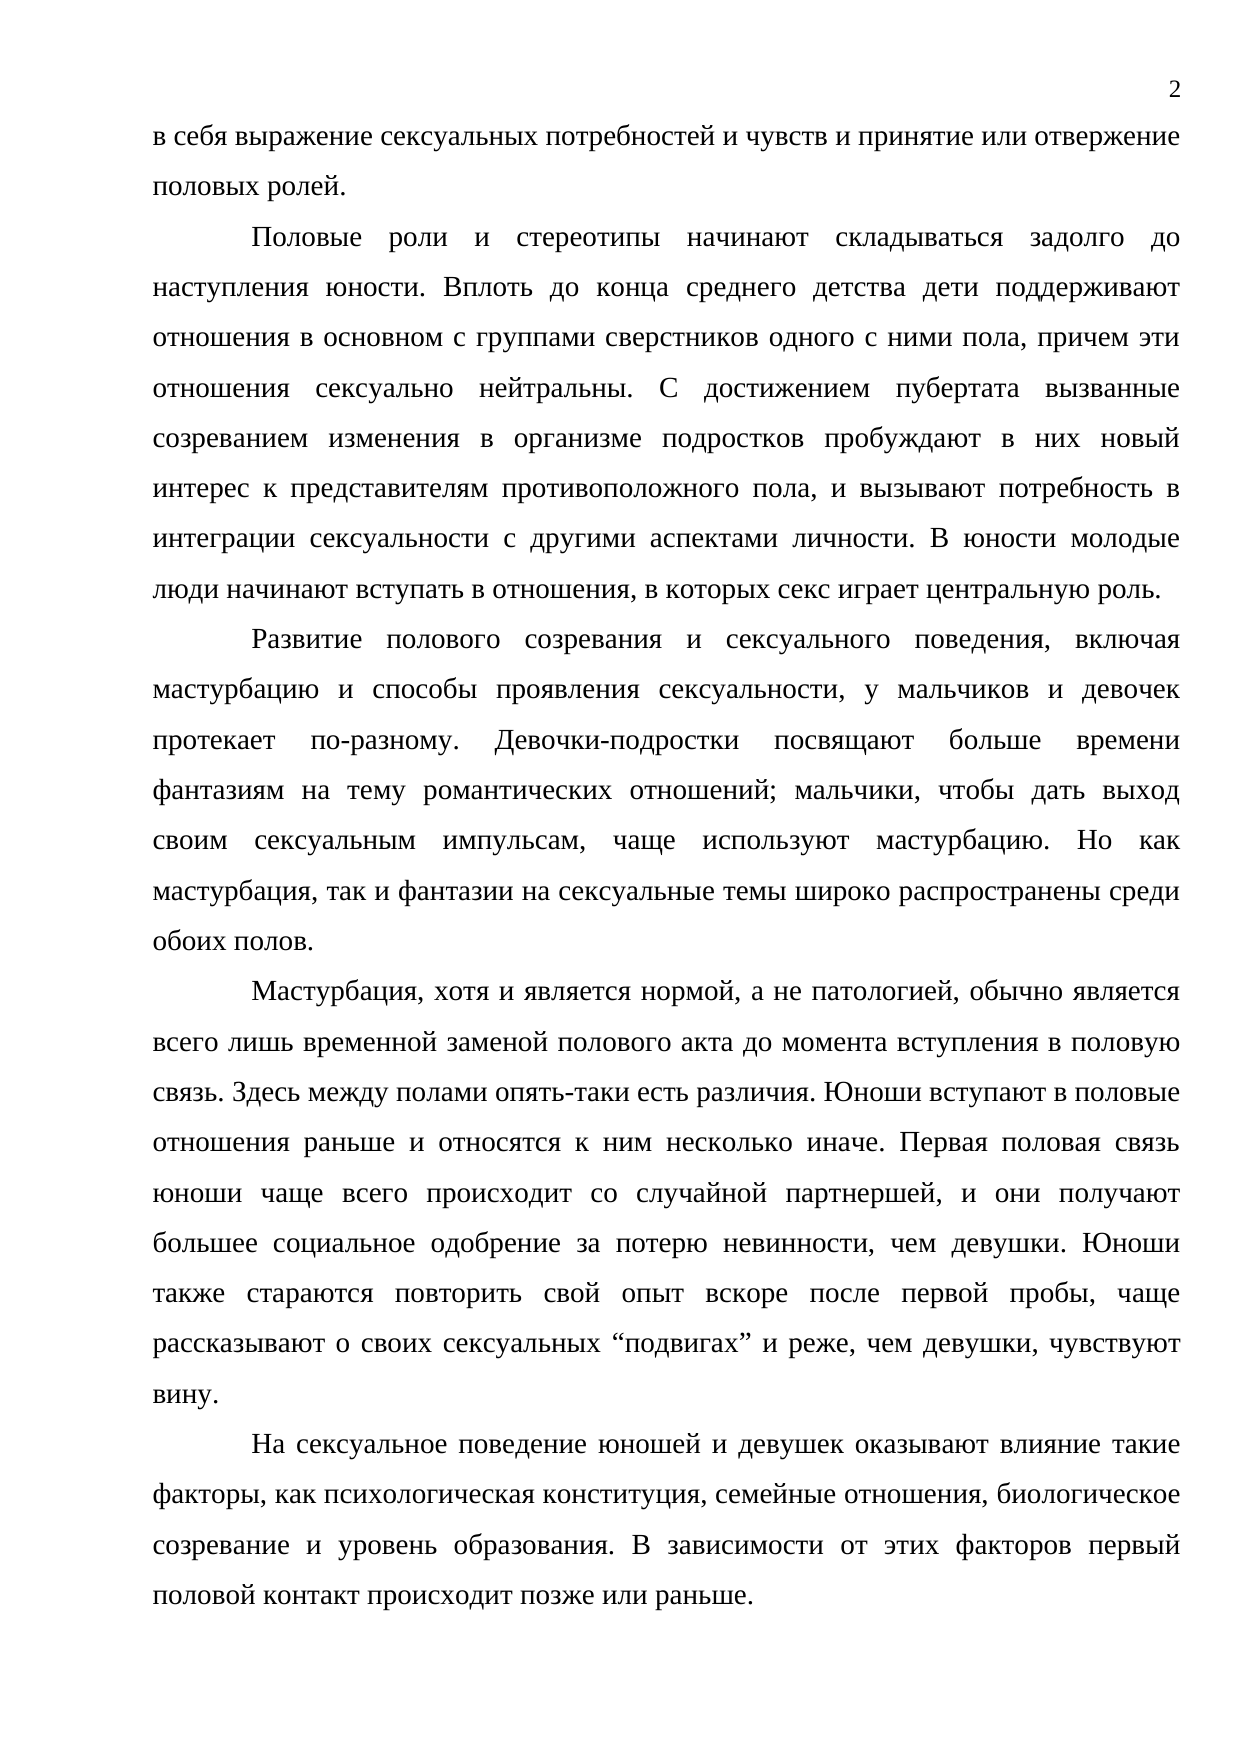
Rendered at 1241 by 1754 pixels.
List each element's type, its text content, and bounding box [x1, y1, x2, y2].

text Развитие полового созревания и сексуального поведения, включая мастурбацию и способы проявления сексуальности, у мальчиков и девочек протекает по-разному. Девочки-подростки посвящают больше времени фантазиям на тему романтических отношений; мальчики, чтобы дать выход своим сексуальным импульсам, чаще используют мастурбацию. Но как мастурбация, так и фантазии на сексуальные темы широко распространены среди обоих полов. [152, 621, 1181, 957]
text Мастурбация, хотя и является нормой, а не патологией, обычно является всего лишь временной заменой полового акта до момента вступления в половую связь. Здесь между полами опять-таки есть различия. Юноши вступают в половые отношения раньше и относятся к ним несколько иначе. Первая половая связь юноши чаще всего происходит со случайной партнершей, и они получают большее социальное одобрение за потерю невинности, чем девушки. Юноши также стараются повторить свой опыт вскоре после первой пробы, чаще рассказывают о своих сексуальных “подвигах” и реже, чем девушки, чувствуют вину. [152, 973, 1181, 1409]
text Половые роли и стереотипы начинают складываться задолго до наступления юности. Вплоть до конца среднего детства дети поддерживают отношения в основном с группами сверстников одного с ними пола, причем эти отношения сексуально нейтральны. С достижением пубертата вызванные созреванием изменения в организме подростков пробуждают в них новый интерес к представителям противоположного пола, и вызывают потребность в интеграции сексуальности с другими аспектами личности. В юности молодые люди начинают вступать в отношения, в которых секс играет центральную роль. [152, 219, 1181, 604]
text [152, 118, 1181, 202]
text На сексуальное поведение юношей и девушек оказывают влияние такие факторы, как психологическая конституция, семейные отношения, биологическое созревание и уровень образования. В зависимости от этих факторов первый половой контакт происходит позже или раньше. [152, 1426, 1181, 1611]
